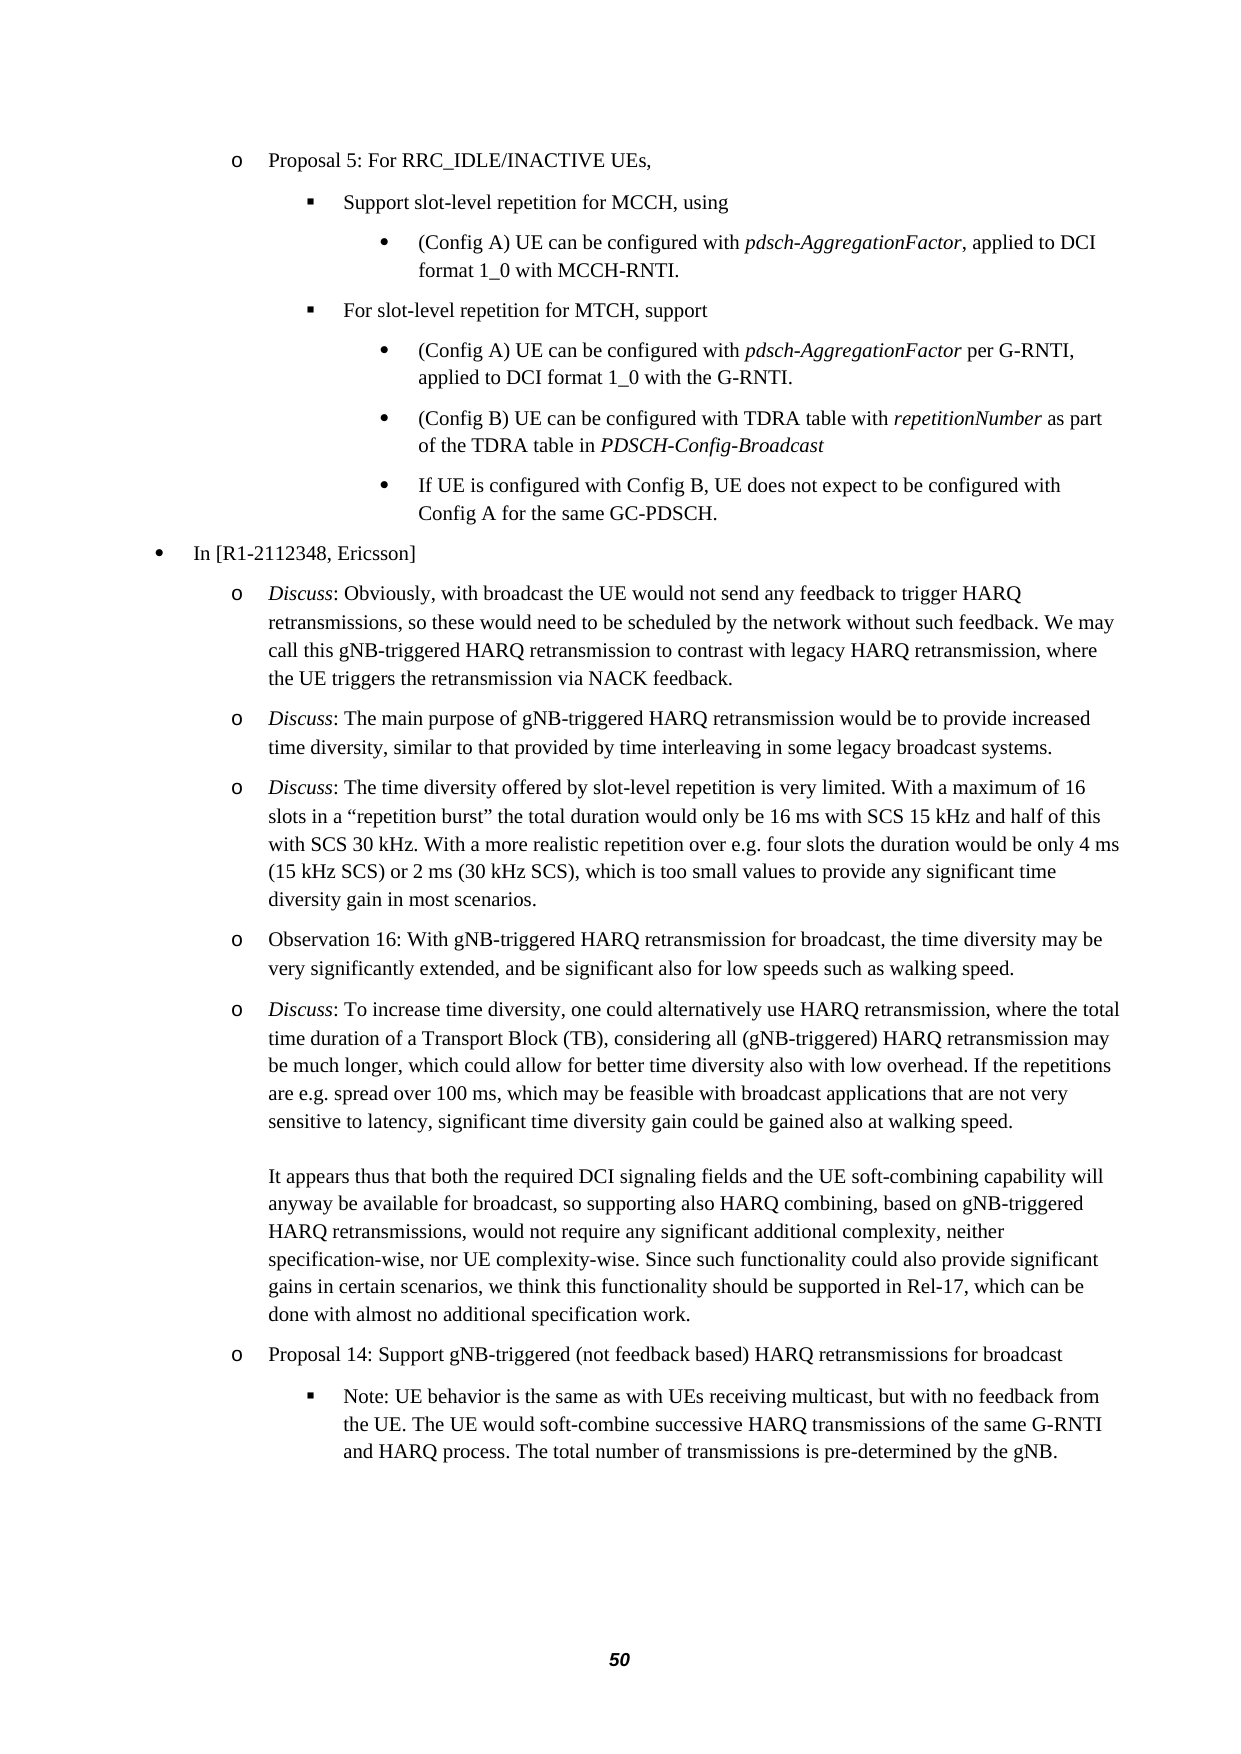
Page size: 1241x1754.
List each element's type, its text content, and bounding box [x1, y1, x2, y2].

list Proposal 14: Support gNB-triggered (not feedback based) HARQ retransmissions for broadcast [231, 1342, 1122, 1368]
list Discuss: To increase time diversity, one could alternatively use HARQ retransmission, where the total time duration of a Transport Block (TB), considering all (gNB-triggered) HARQ retransmission may be much longer, which could allow for better time diversity also with low overhead. If the repetitions are e.g. spread over 100 ms, which may be feasible with broadcast applications that are not very sensitive to latency, significant time diversity gain could be gained also at walking speed. It appears thus that both the required DCI signaling fields and the UE soft-combining capability will anyway be available for broadcast, so supporting also HARQ combining, based on gNB-triggered HARQ retransmissions, would not require any significant additional complexity, neither specification-wise, nor UE complexity-wise. Since such functionality could also provide significant gains in certain scenarios, we think this functionality should be supported in Rel-17, which can be done with almost no additional specification work. [231, 996, 1122, 1326]
list Note: UE behavior is the same as with UEs receiving multicast, but with no feedback from the UE. The UE would soft-combine successive HARQ transmissions of the same G-RNTI and HARQ process. The total number of transmissions is pre-determined by the gNB. [306, 1384, 1122, 1463]
list (Config B) UE can be configured with TDRA table with repetitionNumber as part of the TDRA table in PDSCH-Config-Broadcast [381, 405, 1122, 457]
list (Config A) UE can be configured with pdsch-AggregationFactor, applied to DCI format 1_0 with MCCH-RNTI. [381, 230, 1122, 282]
list Proposal 5: For RRC_IDLE/INACTIVE UEs, [231, 148, 1122, 173]
list In [R1-2112348, Ericsson] [156, 541, 1122, 565]
list For slot-level repetition for MTCH, support [306, 298, 1122, 322]
list Discuss: The time diversity offered by slot-level repetition is very limited. With a maximum of 16 slots in a “repetition burst” the total duration would only be 16 ms with SCS 15 kHz and half of this with SCS 30 kHz. With a more realistic repetition over e.g. four slots the duration would be only 4 ms (15 kHz SCS) or 2 ms (30 kHz SCS), which is too small values to provide any significant time diversity gain in most scenarios. [231, 775, 1122, 911]
list Discuss: Obviously, with broadcast the UE would not send any feedback to trigger HARQ retransmissions, so these would need to be scheduled by the network without such feedback. We may call this gNB-triggered HARQ retransmission to contrast with legacy HARQ retransmission, where the UE triggers the retransmission via NACK feedback. [231, 581, 1122, 689]
list Support slot-level repetition for MCCH, using [306, 190, 1122, 214]
list Discuss: The main purpose of gNB-triggered HARQ retransmission would be to provide increased time diversity, similar to that provided by time interleaving in some legacy broadcast systems. [231, 706, 1122, 759]
list Observation 16: With gNB-triggered HARQ retransmission for broadcast, the time diversity may be very significantly extended, and be significant also for low speeds such as walking speed. [231, 927, 1122, 980]
list (Config A) UE can be configured with pdsch-AggregationFactor per G-RNTI, applied to DCI format 1_0 with the G-RNTI. [381, 338, 1122, 389]
list If UE is configured with Config B, UE does not expect to be configured with Config A for the same GC-PDSCH. [381, 473, 1122, 525]
